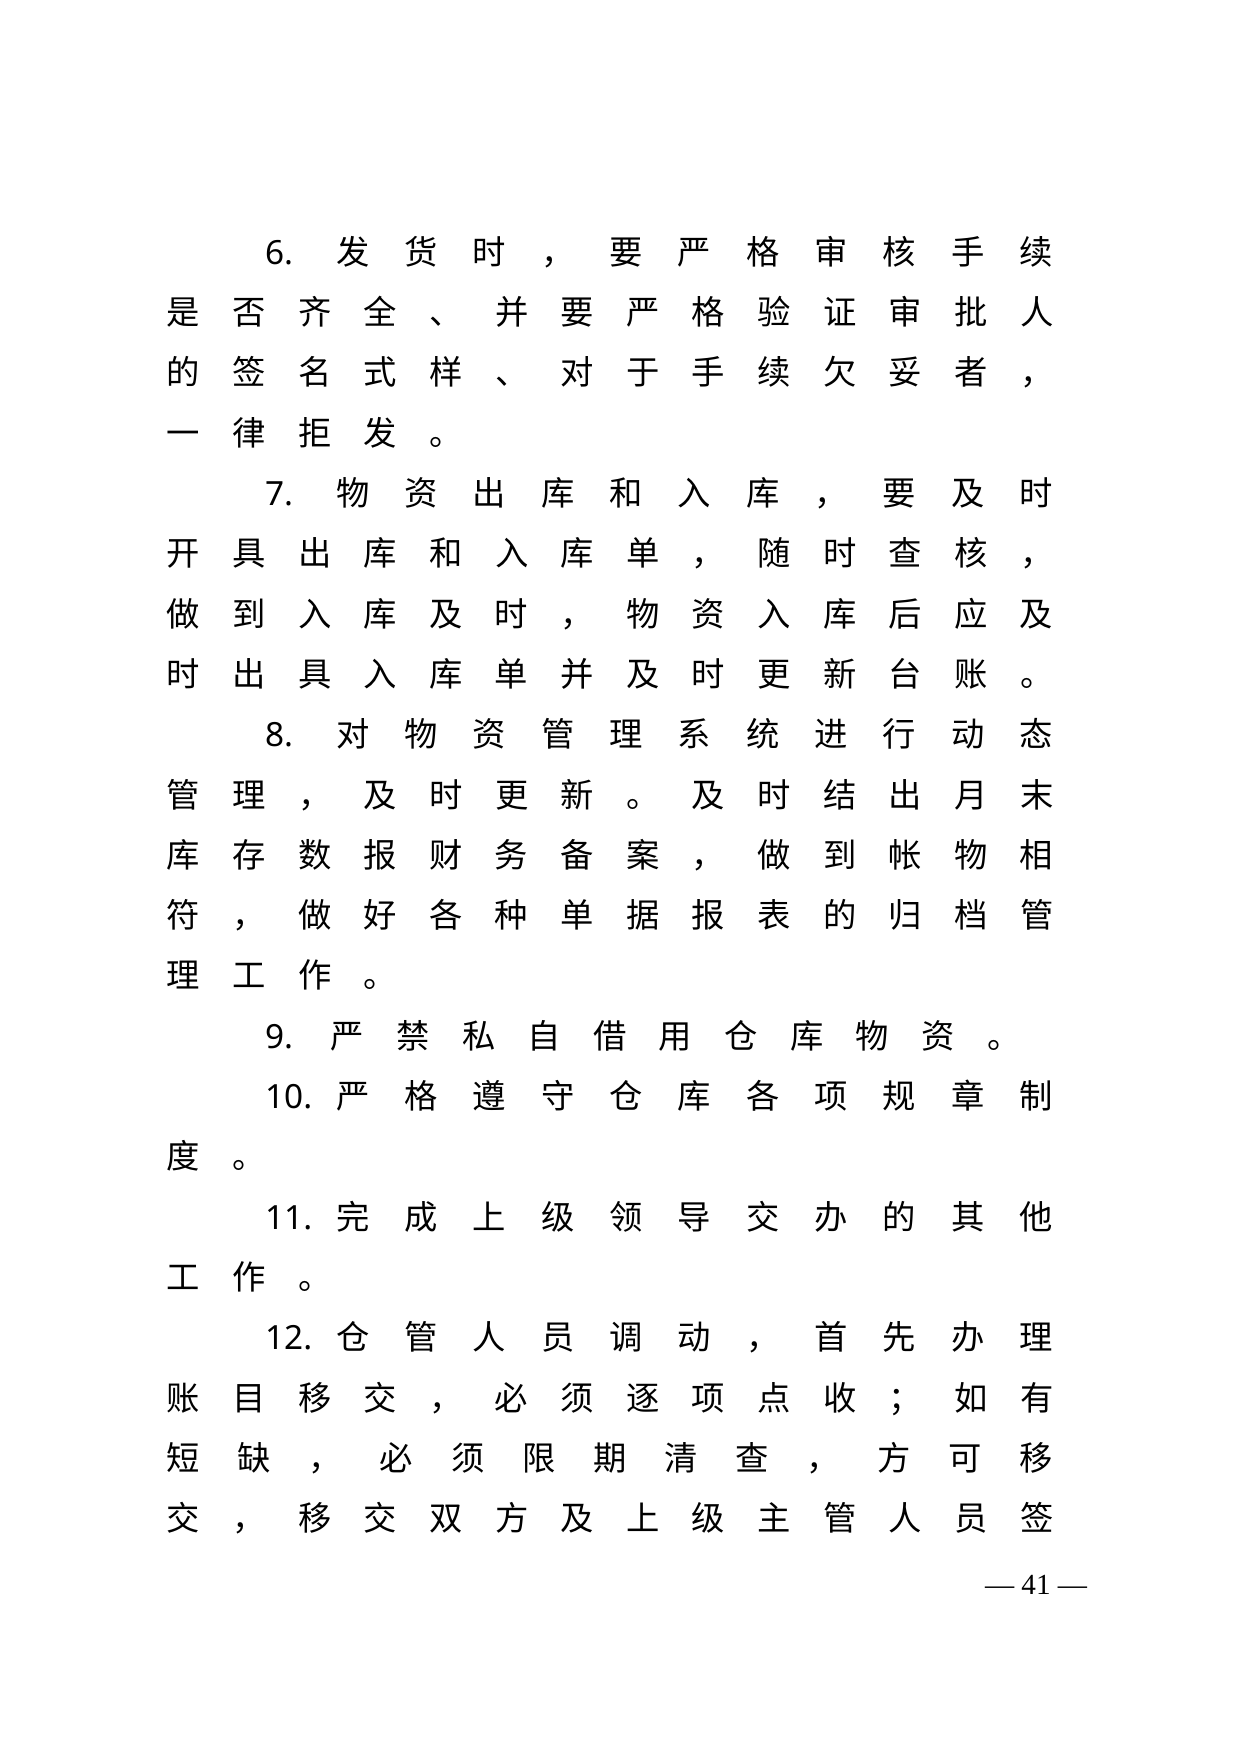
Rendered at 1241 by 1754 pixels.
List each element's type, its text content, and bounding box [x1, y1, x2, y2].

text 9. 严禁私自借用仓库物资。 [167, 1003, 1085, 1064]
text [167, 1305, 1085, 1546]
text 7. 物资出库和入库，要及时开具出库和入库单，随时查核，做到入库及时，物资入库后应及时出具入库单并及时更新台账。 [167, 461, 1085, 702]
text 10. 严格遵守仓库各项规章制度。 [167, 1064, 1085, 1184]
text 8. 对物资管理系统进行动态管理，及时更新。及时结出月末库存数报财务备案，做到帐物相符，做好各种单据报表的归档管理工作。 [167, 702, 1085, 1003]
text 6. 发货时，要严格审核手续是否齐全、并要严格验证审批人的签名式样、对于手续欠妥者，一律拒发。 [167, 219, 1085, 461]
text 11. 完成上级领导交办的其他工作。 [167, 1184, 1085, 1305]
